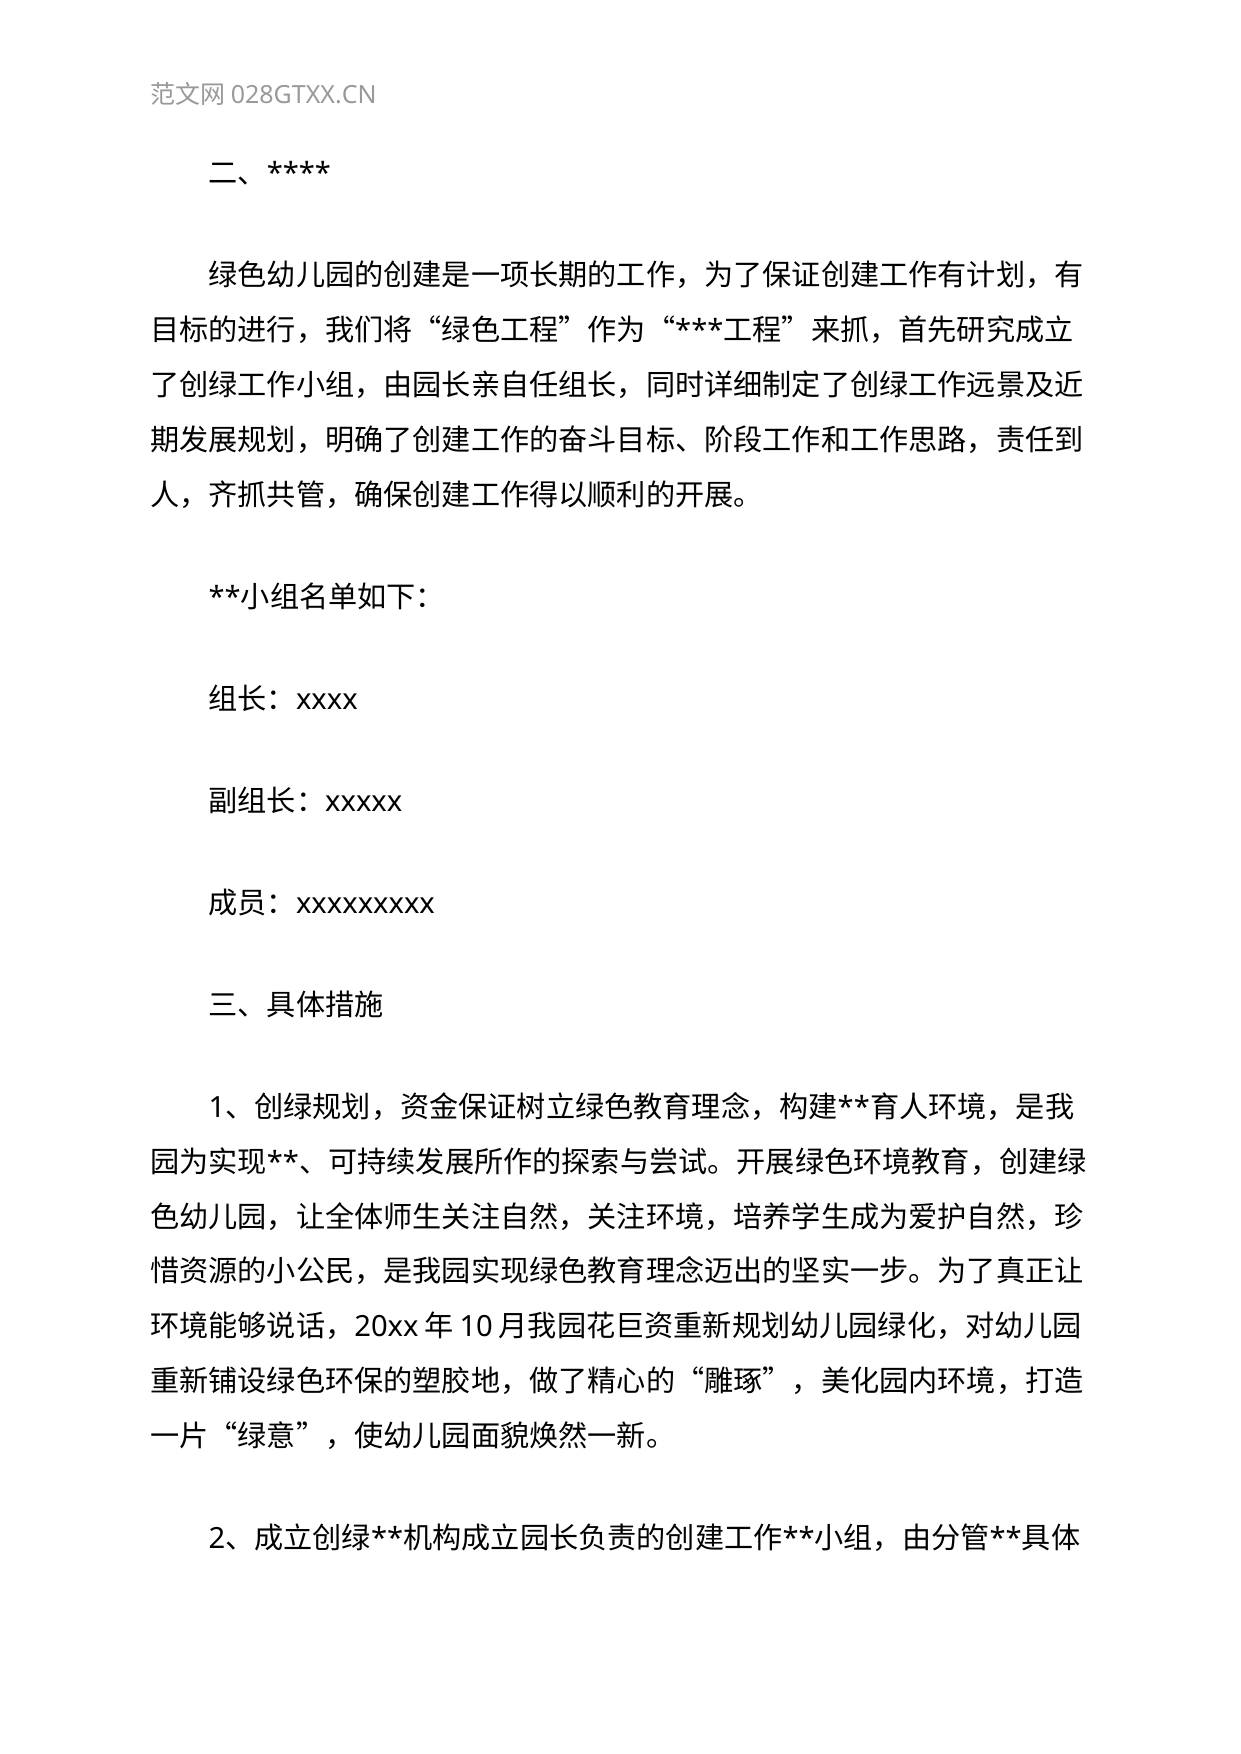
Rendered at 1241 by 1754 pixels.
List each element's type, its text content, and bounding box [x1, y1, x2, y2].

text 副组长：xxxxx [150, 777, 1090, 820]
text 成员：xxxxxxxxx [150, 879, 1090, 922]
text 绿色幼儿园的创建是一项长期的工作，为了保证创建工作有计划，有目标的进行，我们将“绿色工程”作为“***工程”来抓，首先研究成立了创绿工作小组，由园长亲自任组长，同时详细制定了创绿工作远景及近期发展规划，明确了创建工作的奋斗目标、阶段工作和工作思路，责任到人，齐抓共管，确保创建工作得以顺利的开展。 [150, 252, 1090, 514]
text 1、创绿规划，资金保证树立绿色教育理念，构建**育人环境，是我园为实现**、可持续发展所作的探索与尝试。开展绿色环境教育，创建绿色幼儿园，让全体师生关注自然，关注环境，培养学生成为爱护自然，珍惜资源的小公民，是我园实现绿色教育理念迈出的坚实一步。为了真正让环境能够说话，20xx年10月我园花巨资重新规划幼儿园绿化，对幼儿园重新铺设绿色环保的塑胶地，做了精心的“雕琢”，美化园内环境，打造一片“绿意”，使幼儿园面貌焕然一新。 [150, 1083, 1090, 1455]
text 三、具体措施 [150, 981, 1090, 1024]
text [150, 1514, 1090, 1557]
text 二、**** [150, 150, 1090, 192]
text **小组名单如下： [150, 573, 1090, 616]
text 组长：xxxx [150, 675, 1090, 718]
